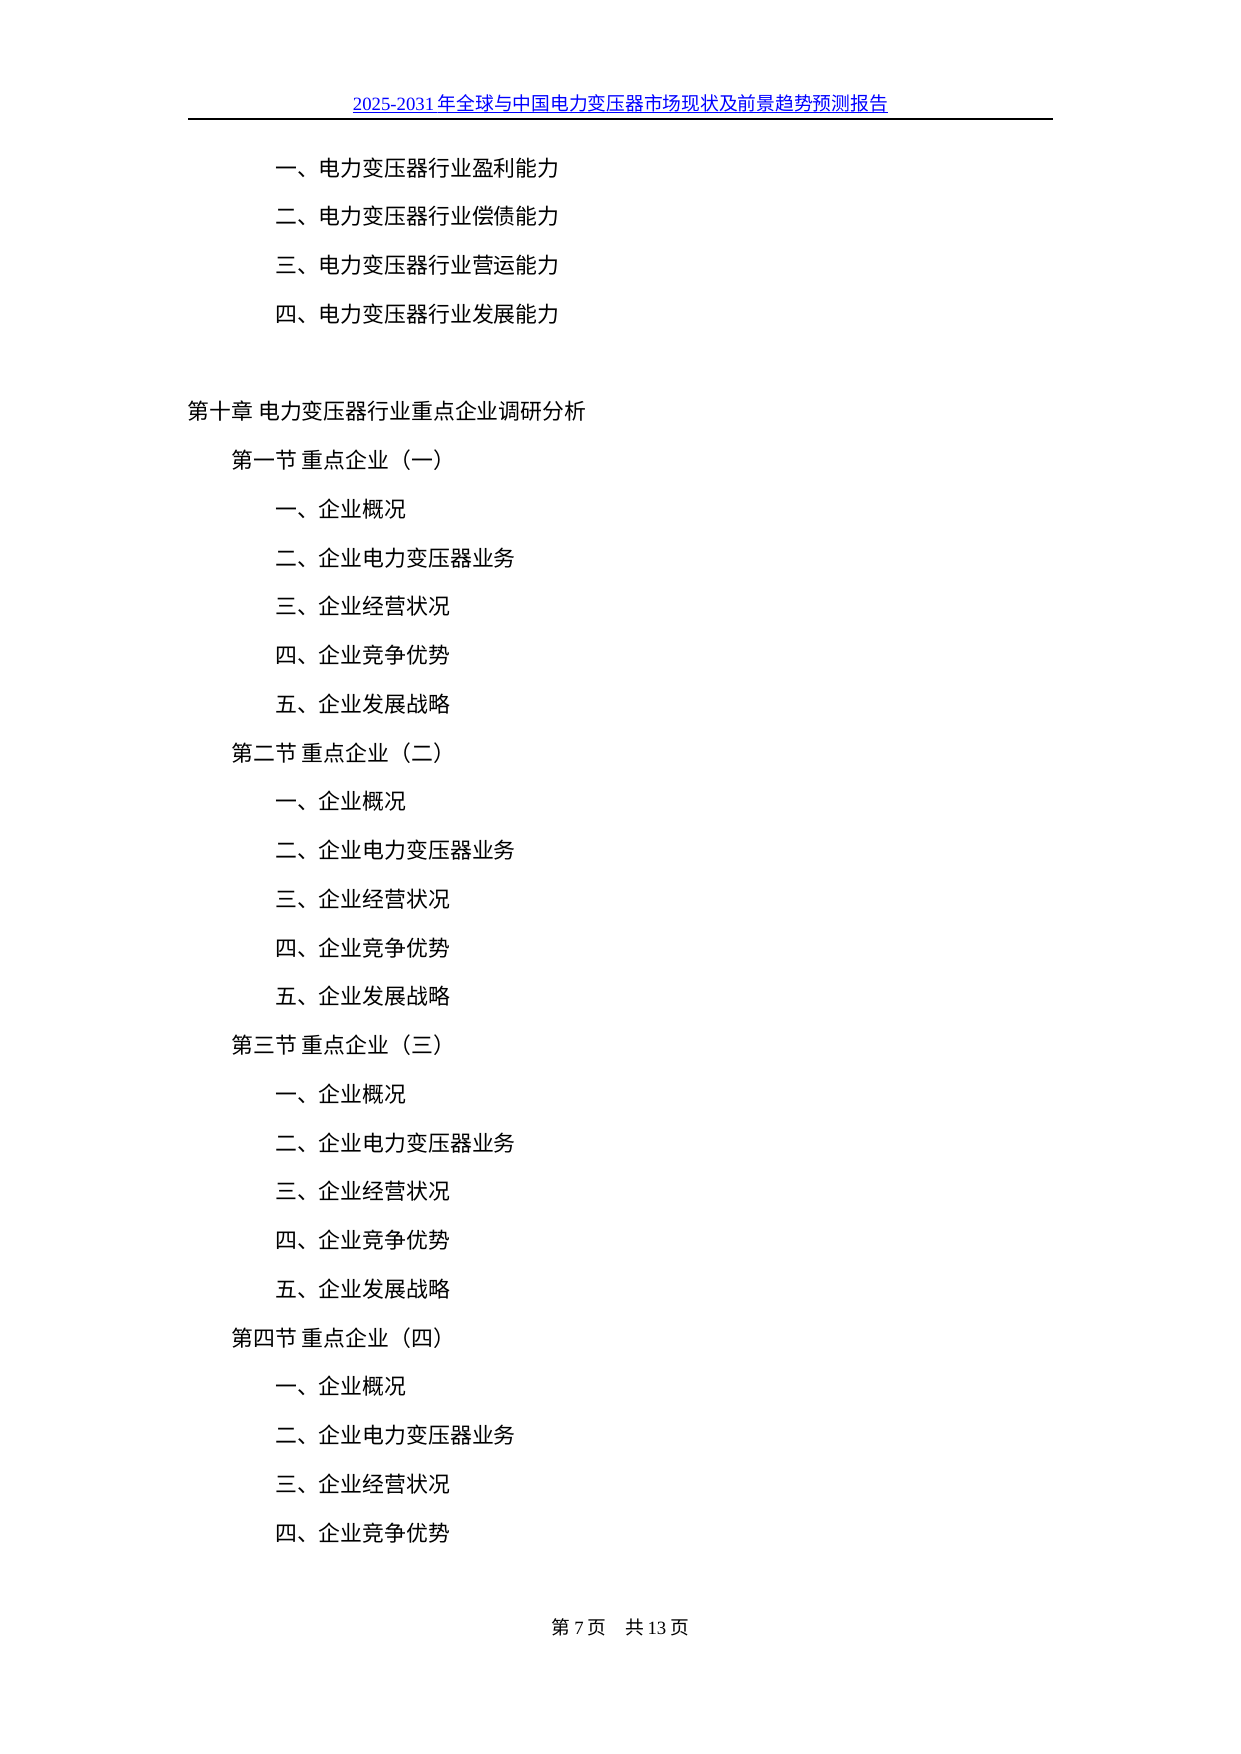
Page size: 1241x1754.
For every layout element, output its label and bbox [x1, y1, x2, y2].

text [187, 150, 1053, 1548]
